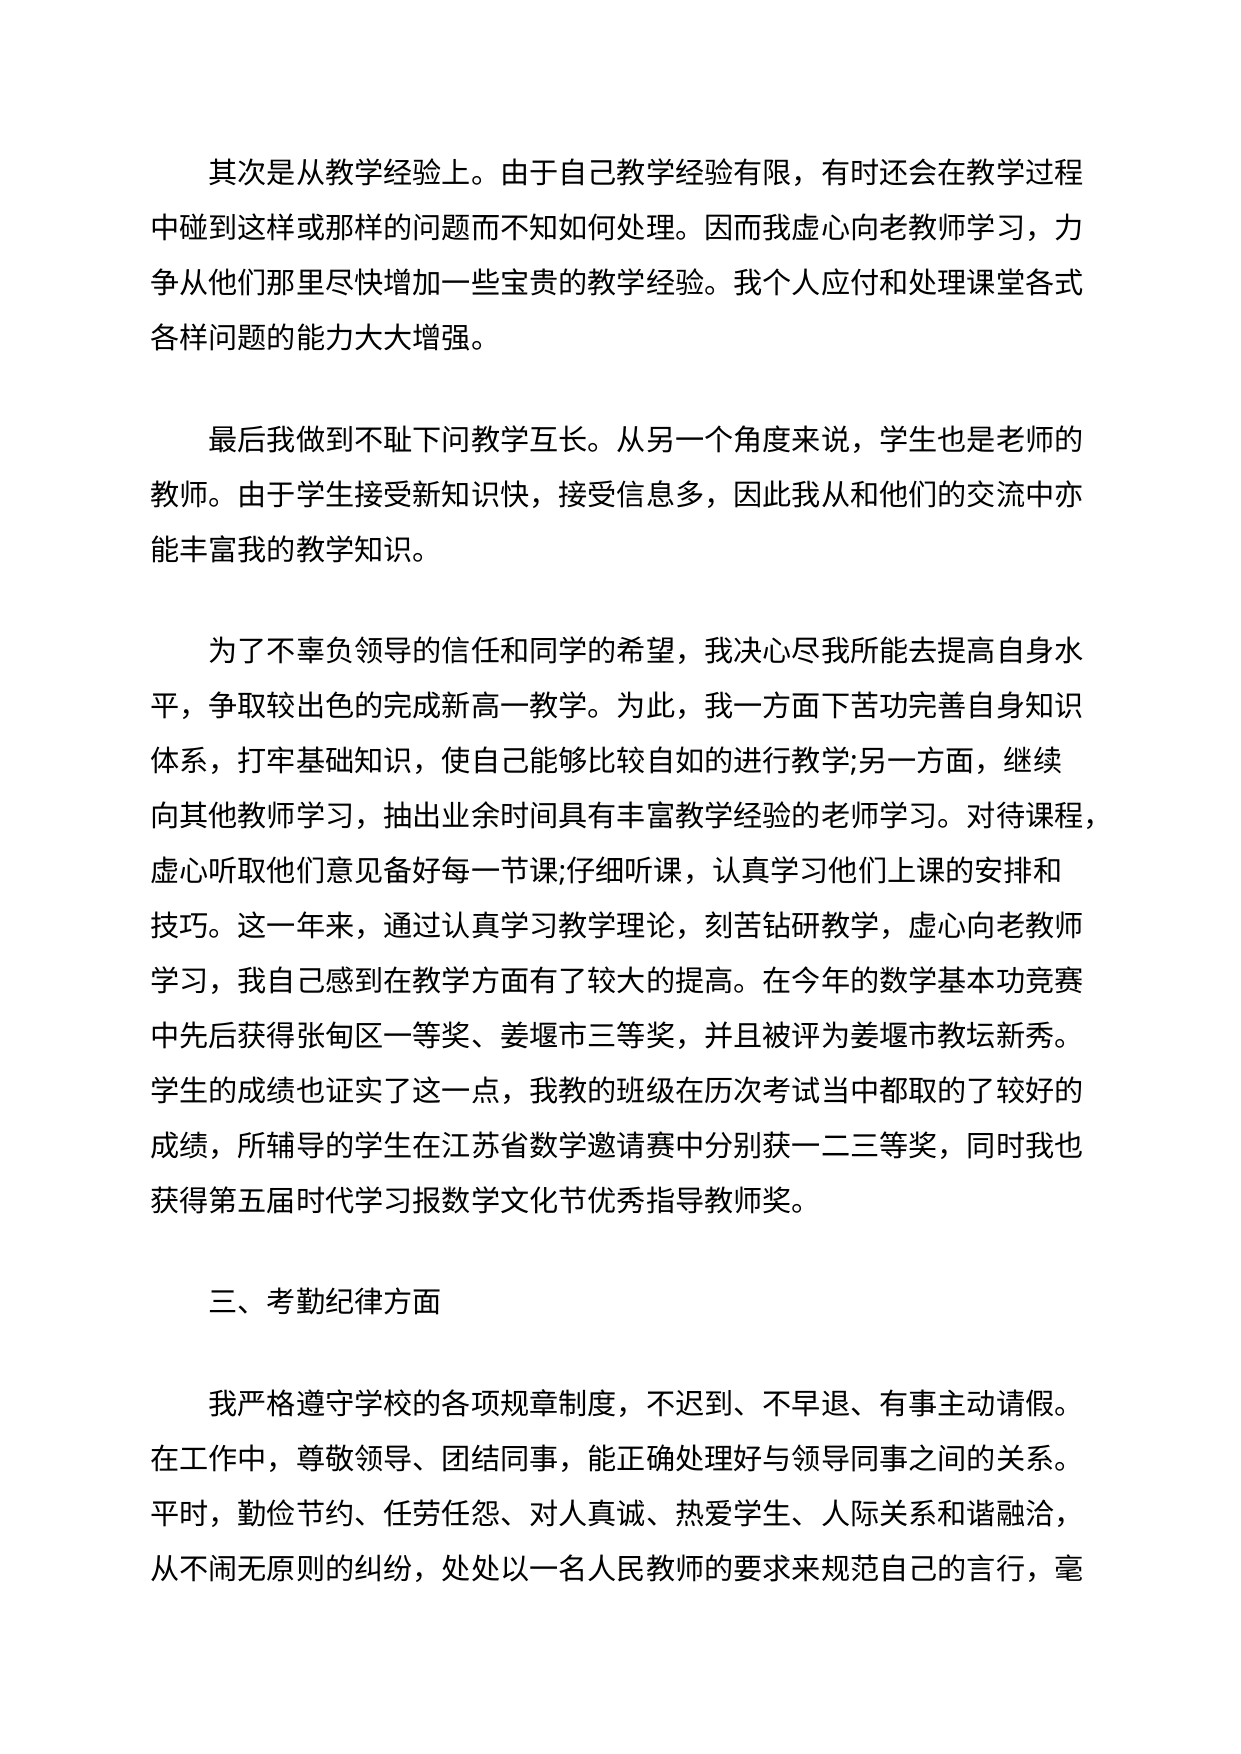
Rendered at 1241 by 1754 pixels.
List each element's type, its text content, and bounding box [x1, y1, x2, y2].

text 为了不辜负领导的信任和同学的希望，我决心尽我所能去提高自身水平，争取较出色的完成新高一教学。为此，我一方面下苦功完善自身知识体系，打牢基础知识，使自己能够比较自如的进行教学;另一方面，继续向其他教师学习，抽出业余时间具有丰富教学经验的老师学习。对待课程，虚心听取他们意见备好每一节课;仔细听课，认真学习他们上课的安排和技巧。这一年来，通过认真学习教学理论，刻苦钻研教学，虚心向老教师学习，我自己感到在教学方面有了较大的提高。在今年的数学基本功竞赛中先后获得张甸区一等奖、姜堰市三等奖，并且被评为姜堰市教坛新秀。学生的成绩也证实了这一点，我教的班级在历次考试当中都取的了较好的成绩，所辅导的学生在江苏省数学邀请赛中分别获一二三等奖，同时我也获得第五届时代学习报数学文化节优秀指导教师奖。 [150, 628, 1090, 1219]
text 其次是从教学经验上。由于自己教学经验有限，有时还会在教学过程中碰到这样或那样的问题而不知如何处理。因而我虚心向老教师学习，力争从他们那里尽快增加一些宝贵的教学经验。我个人应付和处理课堂各式各样问题的能力大大增强。 [150, 150, 1090, 357]
text 三、考勤纪律方面 [150, 1279, 1090, 1321]
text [150, 1381, 1090, 1588]
text 最后我做到不耻下问教学互长。从另一个角度来说，学生也是老师的教师。由于学生接受新知识快，接受信息多，因此我从和他们的交流中亦能丰富我的教学知识。 [150, 416, 1090, 568]
